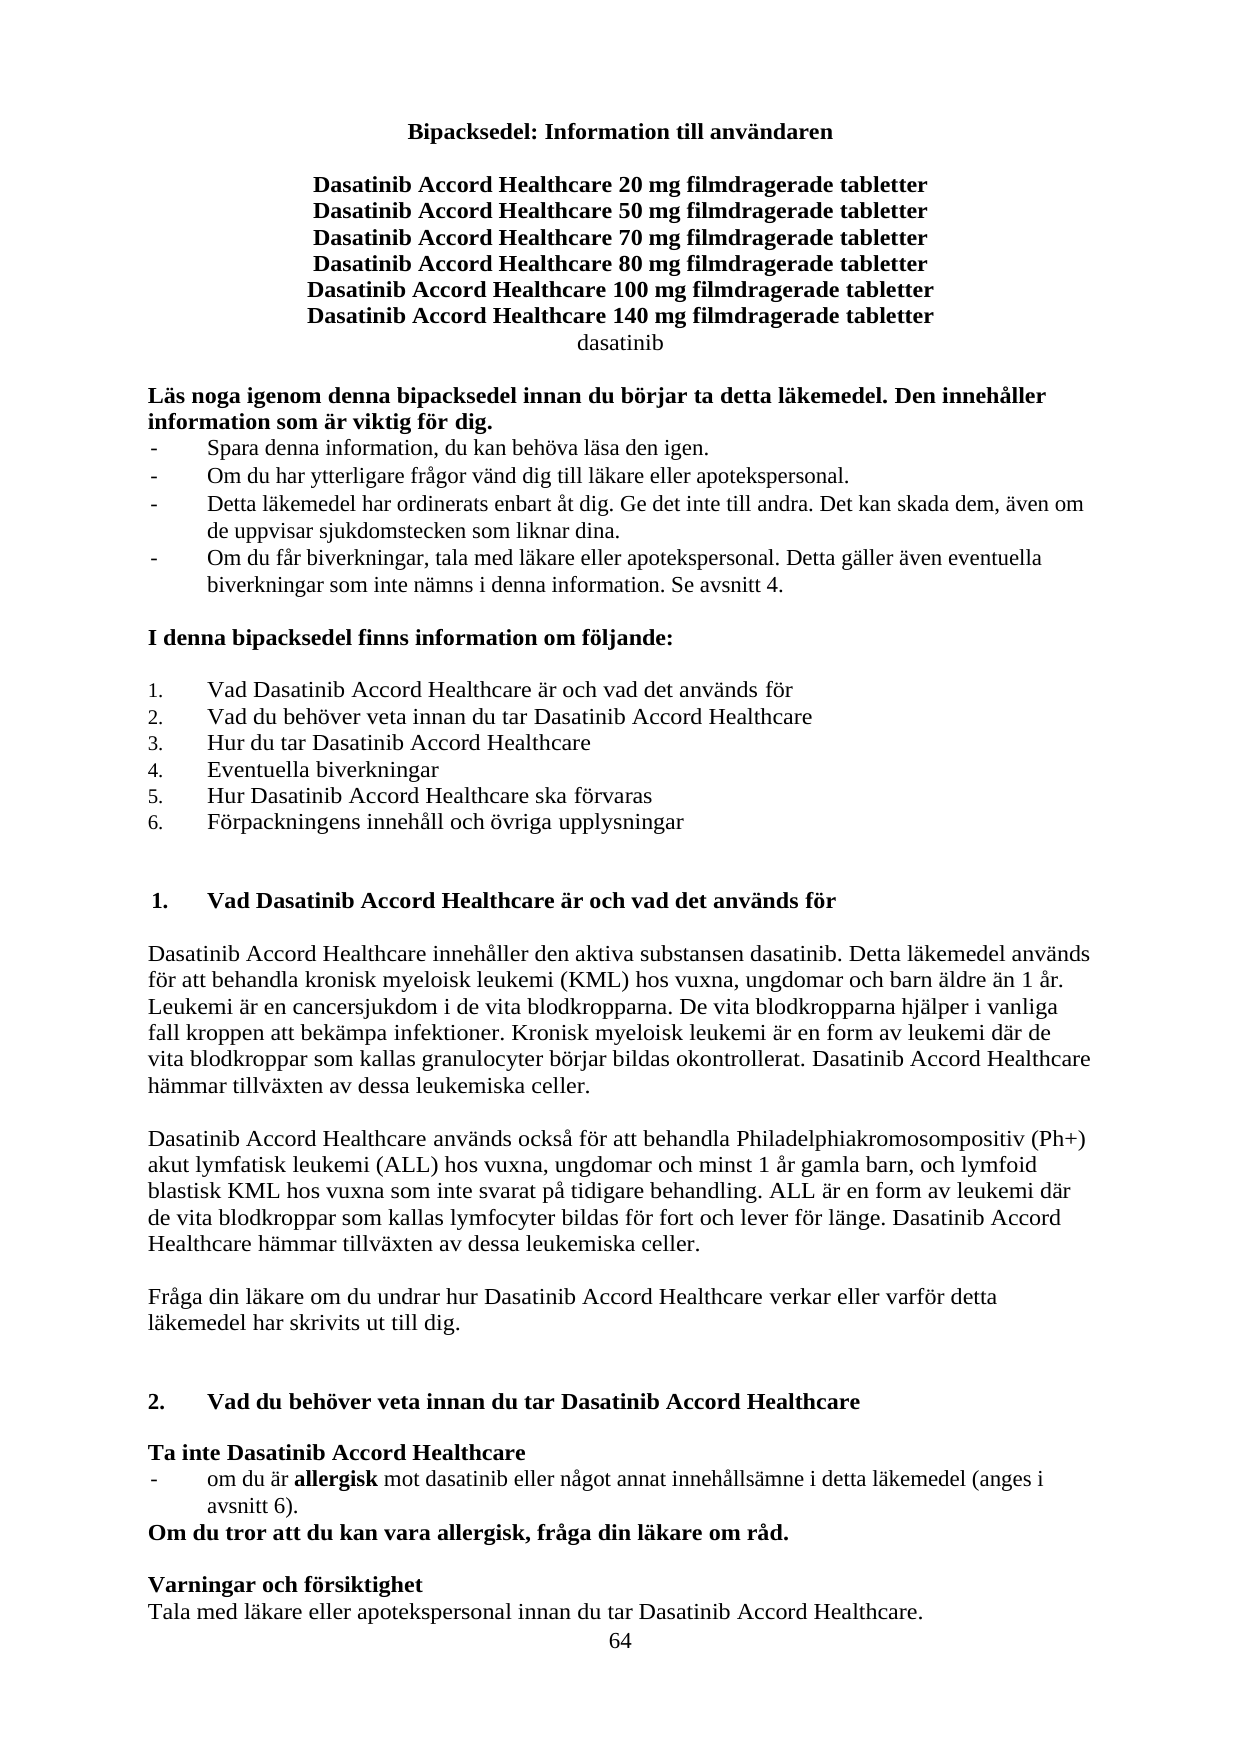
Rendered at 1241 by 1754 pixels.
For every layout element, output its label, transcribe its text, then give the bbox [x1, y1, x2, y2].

subtitle Vad Dasatinib Accord Healthcare är och vad det används för [151, 887, 1092, 914]
list Hur Dasatinib Accord Healthcare ska förvaras [148, 782, 1092, 808]
text Dasatinib Accord Healthcare 70 mg filmdragerade tabletter [148, 223, 1092, 250]
list Om du får biverkningar, tala med läkare eller apotekspersonal. Detta gäller även eventuella biverkningar som inte nämns i denna information. Se avsnitt 4. [148, 543, 1093, 597]
list Om du har ytterligare frågor vänd dig till läkare eller apotekspersonal. [148, 462, 1093, 489]
text Dasatinib Accord Healthcare 80 mg filmdragerade tabletter [148, 250, 1092, 276]
text Dasatinib Accord Healthcare 100 mg filmdragerade tabletter [148, 276, 1092, 303]
list Vad Dasatinib Accord Healthcare är och vad det används för [148, 677, 1092, 703]
text Dasatinib Accord Healthcare används också för att behandla Philadelphiakromosompositiv (Ph+) akut lymfatisk leukemi (ALL) hos vuxna, ungdomar och minst 1 år gamla barn, och lymfoid blastisk KML hos vuxna som inte svarat på tidigare behandling. ALL är en form av leukemi där de vita blodkroppar som kallas lymfocyter bildas för fort och lever för länge. Dasatinib Accord Healthcare hämmar tillväxten av dessa leukemiska celler. [148, 1124, 1092, 1256]
text Dasatinib Accord Healthcare 140 mg filmdragerade tabletter [148, 303, 1092, 329]
subtitle Vad du behöver veta innan du tar Dasatinib Accord Healthcare [148, 1388, 1092, 1414]
list Hur du tar Dasatinib Accord Healthcare [148, 729, 1092, 756]
text Dasatinib Accord Healthcare innehåller den aktiva substansen dasatinib. Detta läkemedel används för att behandla kronisk myeloisk leukemi (KML) hos vuxna, ungdomar och barn äldre än 1 år. Leukemi är en cancersjukdom i de vita blodkropparna. De vita blodkropparna hjälper i vanliga fall kroppen att bekämpa infektioner. Kronisk myeloisk leukemi är en form av leukemi där de vita blodkroppar som kallas granulocyter börjar bildas okontrollerat. Dasatinib Accord Healthcare hämmar tillväxten av dessa leukemiska celler. [148, 940, 1092, 1098]
list Spara denna information, du kan behöva läsa den igen. [148, 434, 1093, 462]
subtitle Ta inte Dasatinib Accord Healthcare [148, 1438, 1092, 1465]
text Dasatinib Accord Healthcare 20 mg filmdragerade tabletter [148, 171, 1092, 197]
text Läs noga igenom denna bipacksedel innan du börjar ta detta läkemedel. Den innehåller information som är viktig för dig. [148, 382, 1092, 434]
list Vad du behöver veta innan du tar Dasatinib Accord Healthcare [148, 703, 1092, 729]
text dasatinib [148, 329, 1092, 355]
text Bipacksedel: Information till användaren [148, 118, 1092, 144]
list Detta läkemedel har ordinerats enbart åt dig. Ge det inte till andra. Det kan skada dem, även om de uppvisar sjukdomstecken som liknar dina. [148, 489, 1093, 543]
text Varningar och försiktighet [148, 1572, 1092, 1598]
text Dasatinib Accord Healthcare 50 mg filmdragerade tabletter [148, 197, 1092, 223]
list Eventuella biverkningar [148, 756, 1092, 782]
list Förpackningens innehåll och övriga upplysningar [148, 808, 1092, 835]
text Tala med läkare eller apotekspersonal innan du tar Dasatinib Accord Healthcare. [148, 1598, 1092, 1624]
subtitle Om du tror att du kan vara allergisk, fråga din läkare om råd. [148, 1519, 1092, 1545]
subtitle I denna bipacksedel finns information om följande: [148, 624, 1092, 650]
text Fråga din läkare om du undrar hur Dasatinib Accord Healthcare verkar eller varför detta läkemedel har skrivits ut till dig. [148, 1283, 1092, 1335]
list om du är allergisk mot dasatinib eller något annat innehållsämne i detta läkemedel (anges i avsnitt 6). [148, 1465, 1093, 1519]
